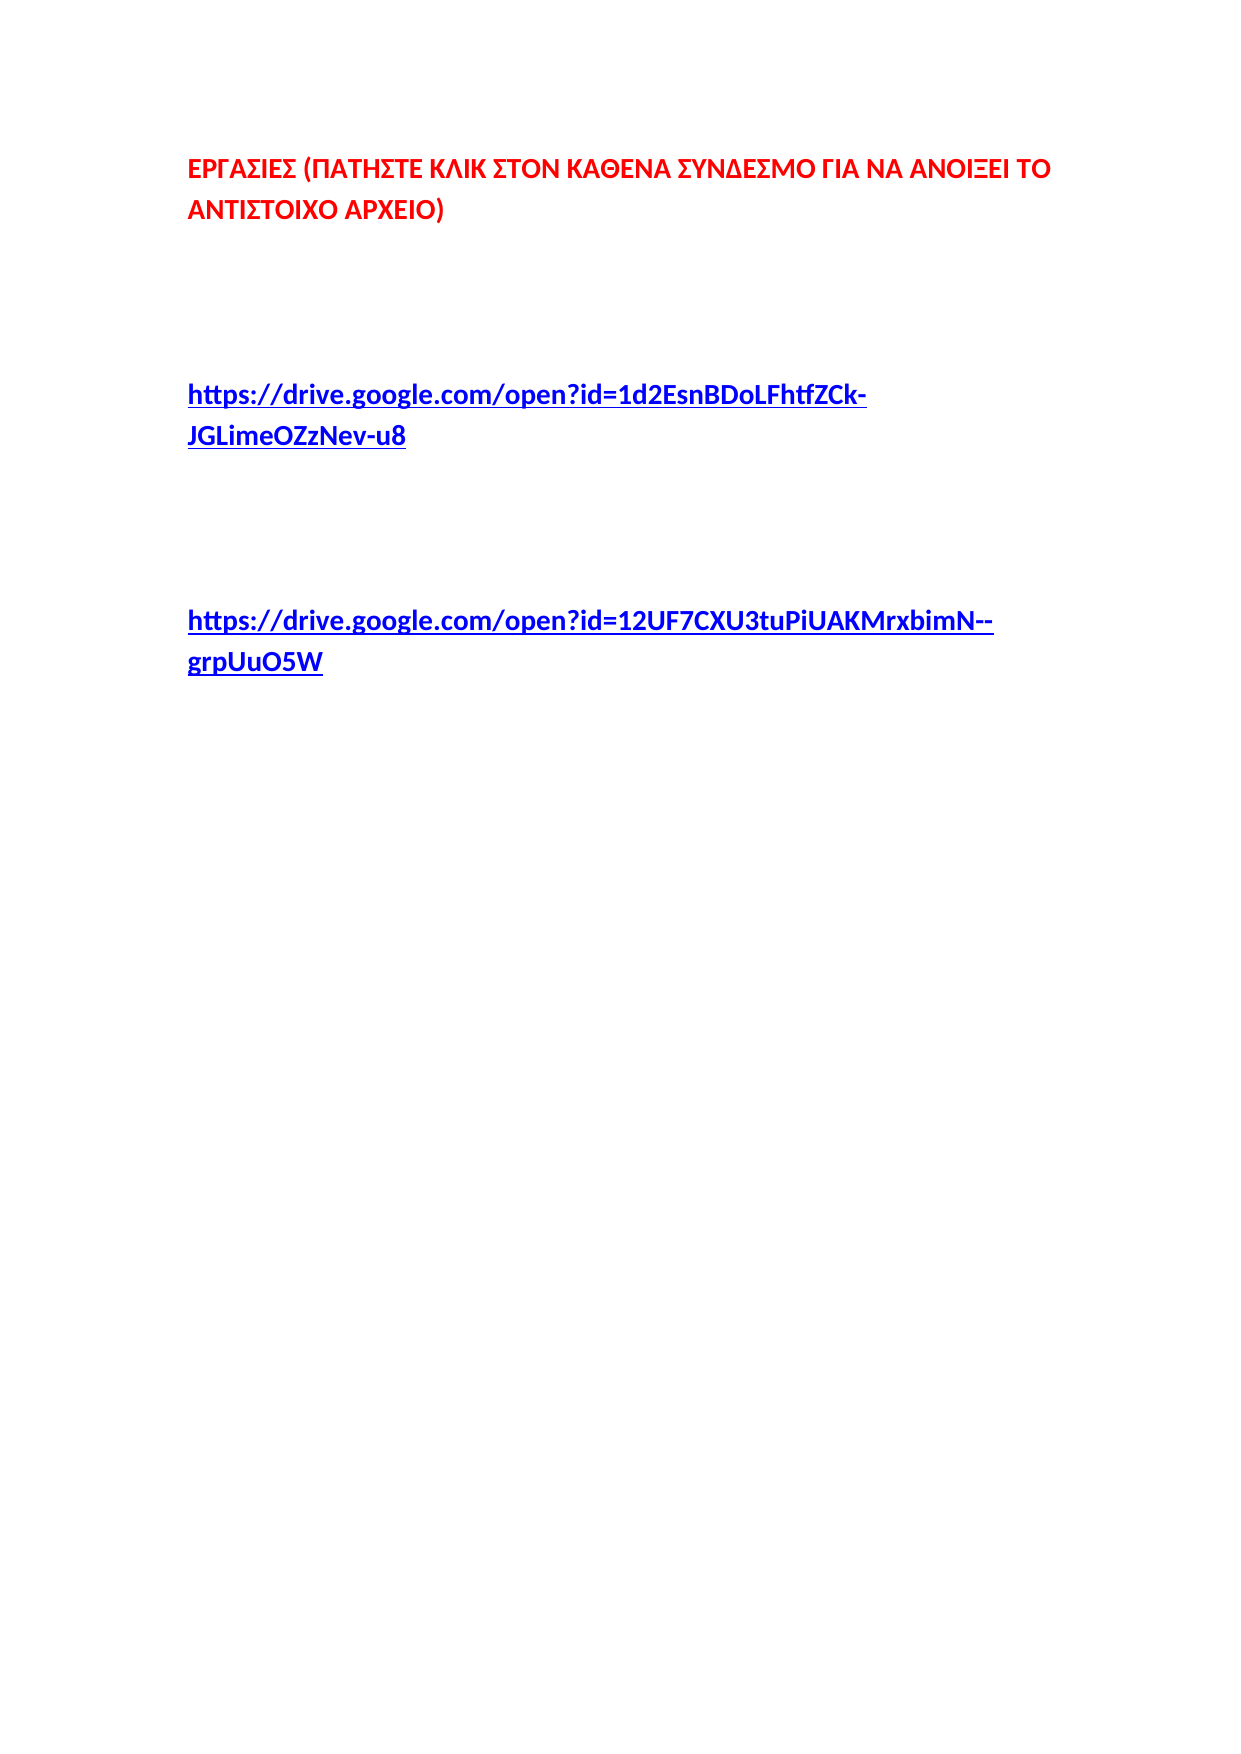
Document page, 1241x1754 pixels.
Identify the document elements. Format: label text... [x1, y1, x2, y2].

text ΕΡΓΑΣΙΕΣ (ΠΑΤΗΣΤΕ ΚΛΙΚ ΣΤΟΝ ΚΑΘΕΝΑ ΣΥΝΔΕΣΜΟ ΓΙΑ ΝΑ ΑΝΟΙΞΕΙ ΤΟ ΑΝΤΙΣΤΟΙΧΟ ΑΡΧΕΙΟ) [187, 150, 1053, 227]
text https://drive.google.com/open?id=1d2EsnBDoLFhtfZCk-JGLimeOZzNev-u8 [187, 376, 1053, 453]
text https://drive.google.com/open?id=12UF7CXU3tuPiUAKMrxbimN--grpUuO5W [187, 602, 1053, 679]
